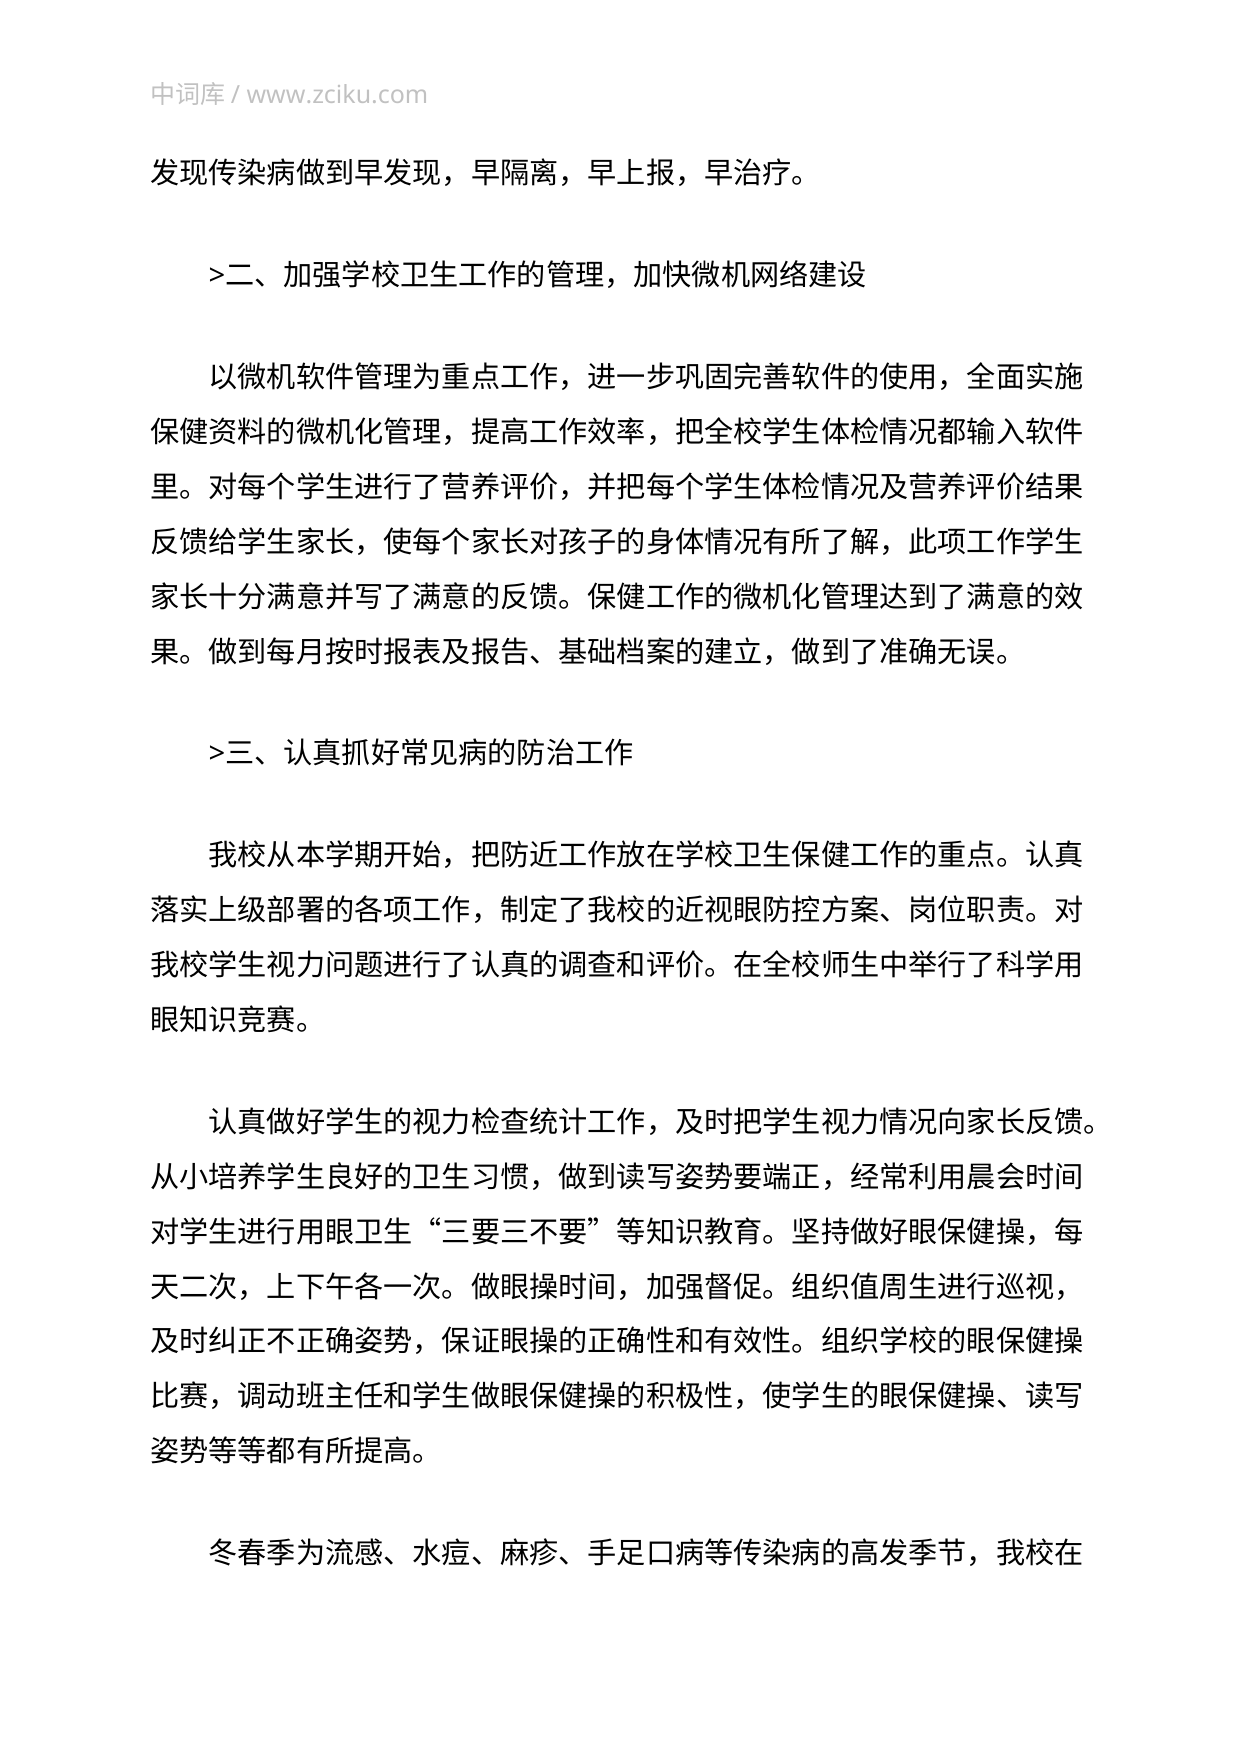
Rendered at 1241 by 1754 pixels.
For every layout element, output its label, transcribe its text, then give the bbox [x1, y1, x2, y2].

text >三、认真抓好常见病的防治工作 [150, 730, 1090, 772]
text 认真做好学生的视力检查统计工作，及时把学生视力情况向家长反馈。从小培养学生良好的卫生习惯，做到读写姿势要端正，经常利用晨会时间对学生进行用眼卫生“三要三不要”等知识教育。坚持做好眼保健操，每天二次，上下午各一次。做眼操时间，加强督促。组织值周生进行巡视，及时纠正不正确姿势，保证眼操的正确性和有效性。组织学校的眼保健操比赛，调动班主任和学生做眼保健操的积极性，使学生的眼保健操、读写姿势等等都有所提高。 [150, 1098, 1090, 1470]
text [150, 1529, 1090, 1572]
text >二、加强学校卫生工作的管理，加快微机网络建设 [150, 252, 1090, 294]
text 我校从本学期开始，把防近工作放在学校卫生保健工作的重点。认真落实上级部署的各项工作，制定了我校的近视眼防控方案、岗位职责。对我校学生视力问题进行了认真的调查和评价。在全校师生中举行了科学用眼知识竞赛。 [150, 832, 1090, 1039]
text 以微机软件管理为重点工作，进一步巩固完善软件的使用，全面实施保健资料的微机化管理，提高工作效率，把全校学生体检情况都输入软件里。对每个学生进行了营养评价，并把每个学生体检情况及营养评价结果反馈给学生家长，使每个家长对孩子的身体情况有所了解，此项工作学生家长十分满意并写了满意的反馈。保健工作的微机化管理达到了满意的效果。做到每月按时报表及报告、基础档案的建立，做到了准确无误。 [150, 354, 1090, 671]
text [150, 150, 1090, 192]
